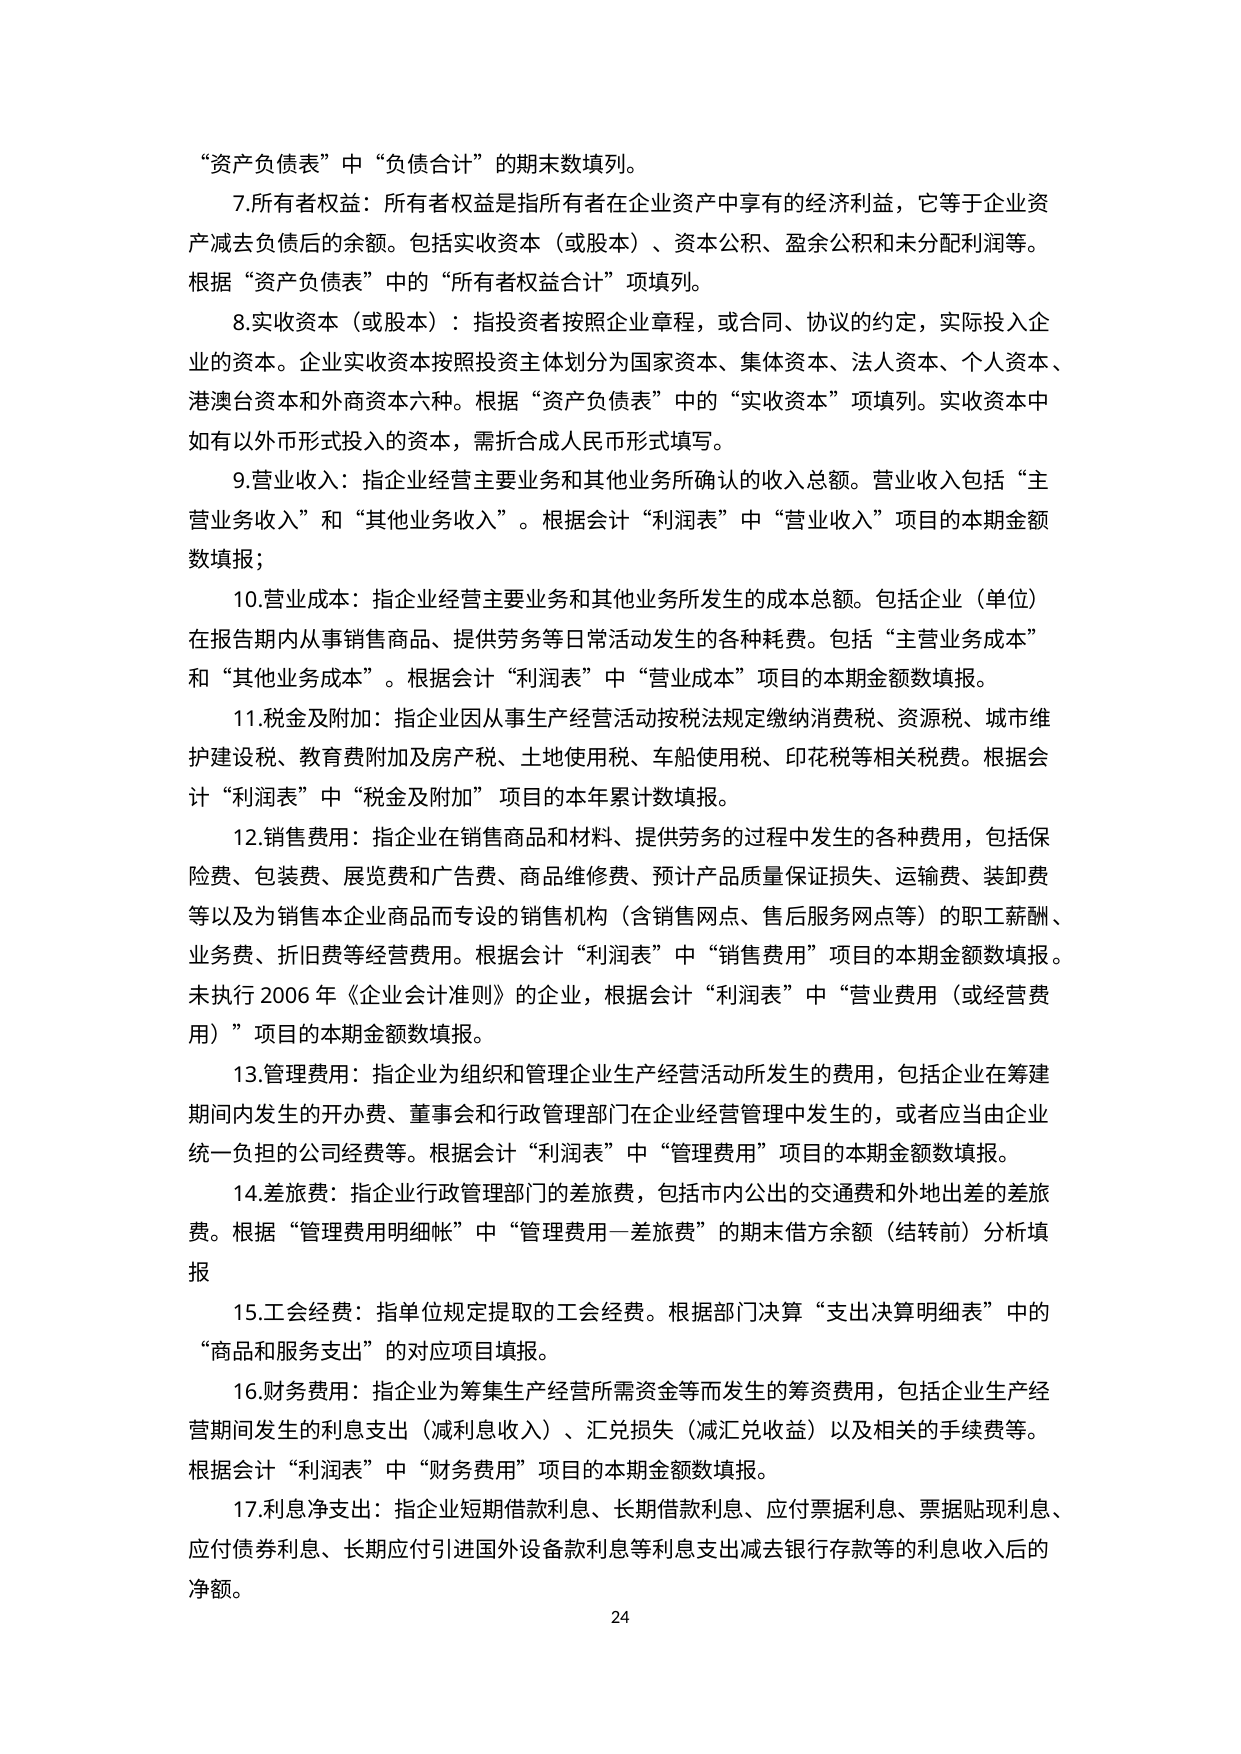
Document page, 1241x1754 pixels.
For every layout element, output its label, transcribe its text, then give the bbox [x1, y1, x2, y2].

text 8.实收资本（或股本）：指投资者按照企业章程，或合同、协议的约定，实际投入企业的资本。企业实收资本按照投资主体划分为国家资本、集体资本、法人资本、个人资本、港澳台资本和外商资本六种。根据“资产负债表”中的“实收资本”项填列。实收资本中如有以外币形式投入的资本，需折合成人民币形式填写。 [188, 297, 1052, 455]
text 14.差旅费：指企业行政管理部门的差旅费，包括市内公出的交通费和外地出差的差旅费。根据“管理费用明细帐”中“管理费用—差旅费”的期末借方余额（结转前）分析填报 [188, 1168, 1052, 1287]
text 17.利息净支出：指企业短期借款利息、长期借款利息、应付票据利息、票据贴现利息、应付债券利息、长期应付引进国外设备款利息等利息支出减去银行存款等的利息收入后的净额。 [188, 1484, 1052, 1603]
text 15.工会经费：指单位规定提取的工会经费。根据部门决算“支出决算明细表”中的“商品和服务支出”的对应项目填报。 [188, 1287, 1052, 1366]
text 12.销售费用：指企业在销售商品和材料、提供劳务的过程中发生的各种费用，包括保险费、包装费、展览费和广告费、商品维修费、预计产品质量保证损失、运输费、装卸费等以及为销售本企业商品而专设的销售机构（含销售网点、售后服务网点等）的职工薪酬、业务费、折旧费等经营费用。根据会计“利润表”中“销售费用”项目的本期金额数填报。未执行2006年《企业会计准则》的企业，根据会计“利润表”中“营业费用（或经营费用）”项目的本期金额数填报。 [188, 812, 1052, 1049]
text 11.税金及附加：指企业因从事生产经营活动按税法规定缴纳消费税、资源税、城市维护建设税、教育费附加及房产税、土地使用税、车船使用税、印花税等相关税费。根据会计“利润表”中“税金及附加” 项目的本年累计数填报。 [188, 693, 1052, 812]
text 16.财务费用：指企业为筹集生产经营所需资金等而发生的筹资费用，包括企业生产经营期间发生的利息支出（减利息收入）、汇兑损失（减汇兑收益）以及相关的手续费等。根据会计“利润表”中“财务费用”项目的本期金额数填报。 [188, 1366, 1052, 1484]
text 10.营业成本：指企业经营主要业务和其他业务所发生的成本总额。包括企业（单位）在报告期内从事销售商品、提供劳务等日常活动发生的各种耗费。包括“主营业务成本”和“其他业务成本”。根据会计“利润表”中“营业成本”项目的本期金额数填报。 [188, 574, 1052, 693]
text 13.管理费用：指企业为组织和管理企业生产经营活动所发生的费用，包括企业在筹建期间内发生的开办费、董事会和行政管理部门在企业经营管理中发生的，或者应当由企业统一负担的公司经费等。根据会计“利润表”中“管理费用”项目的本期金额数填报。 [188, 1049, 1052, 1168]
text 7.所有者权益：所有者权益是指所有者在企业资产中享有的经济利益，它等于企业资产减去负债后的余额。包括实收资本（或股本）、资本公积、盈余公积和未分配利润等。根据“资产负债表”中的“所有者权益合计”项填列。 [188, 178, 1052, 297]
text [188, 139, 1052, 178]
text 9.营业收入：指企业经营主要业务和其他业务所确认的收入总额。营业收入包括“主营业务收入”和“其他业务收入”。根据会计“利润表”中“营业收入”项目的本期金额数填报； [188, 455, 1052, 574]
